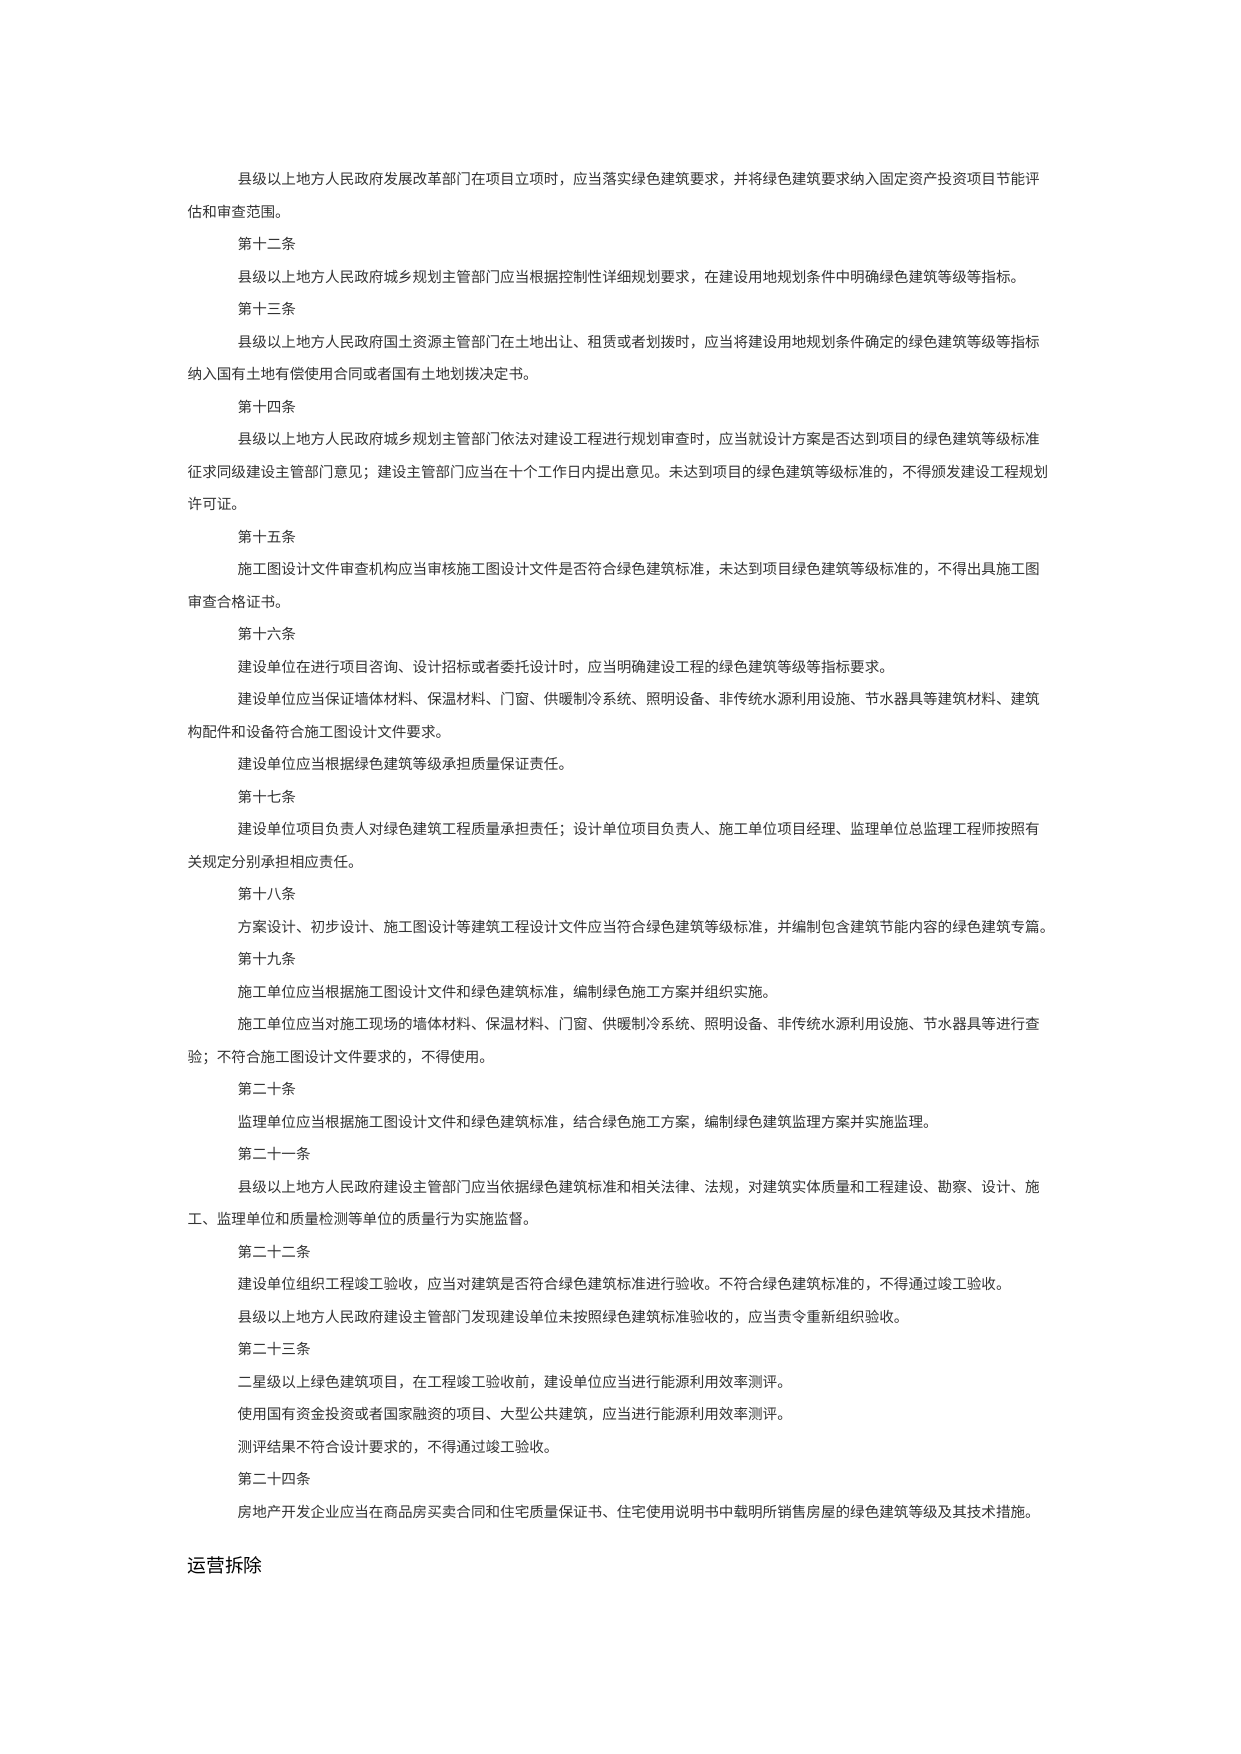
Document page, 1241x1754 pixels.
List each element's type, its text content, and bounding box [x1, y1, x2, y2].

text 使用国有资金投资或者国家融资的项目、大型公共建筑，应当进行能源利用效率测评。 [187, 1397, 1053, 1429]
text 建设单位项目负责人对绿色建筑工程质量承担责任；设计单位项目负责人、施工单位项目经理、监理单位总监理工程师按照有关规定分别承担相应责任。 [187, 812, 1053, 877]
text 施工图设计文件审查机构应当审核施工图设计文件是否符合绿色建筑标准，未达到项目绿色建筑等级标准的，不得出具施工图审查合格证书。 [187, 552, 1053, 617]
text 运营拆除 [187, 1548, 1053, 1580]
text 建设单位在进行项目咨询、设计招标或者委托设计时，应当明确建设工程的绿色建筑等级等指标要求。 [187, 649, 1053, 682]
text 第十六条 [187, 617, 1053, 649]
text 县级以上地方人民政府建设主管部门应当依据绿色建筑标准和相关法律、法规，对建筑实体质量和工程建设、勘察、设计、施工、监理单位和质量检测等单位的质量行为实施监督。 [187, 1169, 1053, 1234]
text 第二十条 [187, 1072, 1053, 1104]
text 第二十三条 [187, 1332, 1053, 1364]
text 施工单位应当根据施工图设计文件和绿色建筑标准，编制绿色施工方案并组织实施。 [187, 974, 1053, 1007]
text 县级以上地方人民政府发展改革部门在项目立项时，应当落实绿色建筑要求，并将绿色建筑要求纳入固定资产投资项目节能评估和审查范围。 [187, 162, 1053, 227]
text 第十七条 [187, 779, 1053, 812]
text 测评结果不符合设计要求的，不得通过竣工验收。 [187, 1429, 1053, 1462]
text 建设单位应当保证墙体材料、保温材料、门窗、供暖制冷系统、照明设备、非传统水源利用设施、节水器具等建筑材料、建筑构配件和设备符合施工图设计文件要求。 [187, 682, 1053, 747]
text 施工单位应当对施工现场的墙体材料、保温材料、门窗、供暖制冷系统、照明设备、非传统水源利用设施、节水器具等进行查验；不符合施工图设计文件要求的，不得使用。 [187, 1007, 1053, 1072]
text 监理单位应当根据施工图设计文件和绿色建筑标准，结合绿色施工方案，编制绿色建筑监理方案并实施监理。 [187, 1104, 1053, 1137]
text 县级以上地方人民政府国土资源主管部门在土地出让、租赁或者划拨时，应当将建设用地规划条件确定的绿色建筑等级等指标纳入国有土地有偿使用合同或者国有土地划拨决定书。 [187, 324, 1053, 389]
text 第二十二条 [187, 1234, 1053, 1267]
text 第二十一条 [187, 1137, 1053, 1169]
text 第十九条 [187, 942, 1053, 974]
text 县级以上地方人民政府城乡规划主管部门应当根据控制性详细规划要求，在建设用地规划条件中明确绿色建筑等级等指标。 [187, 259, 1053, 292]
text 第十四条 [187, 389, 1053, 422]
text 建设单位应当根据绿色建筑等级承担质量保证责任。 [187, 747, 1053, 779]
text 第十八条 [187, 877, 1053, 909]
text 第十三条 [187, 292, 1053, 324]
text 县级以上地方人民政府城乡规划主管部门依法对建设工程进行规划审查时，应当就设计方案是否达到项目的绿色建筑等级标准征求同级建设主管部门意见；建设主管部门应当在十个工作日内提出意见。未达到项目的绿色建筑等级标准的，不得颁发建设工程规划许可证。 [187, 422, 1053, 519]
text 第十二条 [187, 227, 1053, 259]
text 房地产开发企业应当在商品房买卖合同和住宅质量保证书、住宅使用说明书中载明所销售房屋的绿色建筑等级及其技术措施。 [187, 1494, 1053, 1527]
text 方案设计、初步设计、施工图设计等建筑工程设计文件应当符合绿色建筑等级标准，并编制包含建筑节能内容的绿色建筑专篇。 [187, 909, 1053, 942]
text 第十五条 [187, 519, 1053, 552]
text 建设单位组织工程竣工验收，应当对建筑是否符合绿色建筑标准进行验收。不符合绿色建筑标准的，不得通过竣工验收。 [187, 1267, 1053, 1299]
text 县级以上地方人民政府建设主管部门发现建设单位未按照绿色建筑标准验收的，应当责令重新组织验收。 [187, 1299, 1053, 1332]
text 第二十四条 [187, 1462, 1053, 1494]
text 二星级以上绿色建筑项目，在工程竣工验收前，建设单位应当进行能源利用效率测评。 [187, 1364, 1053, 1397]
